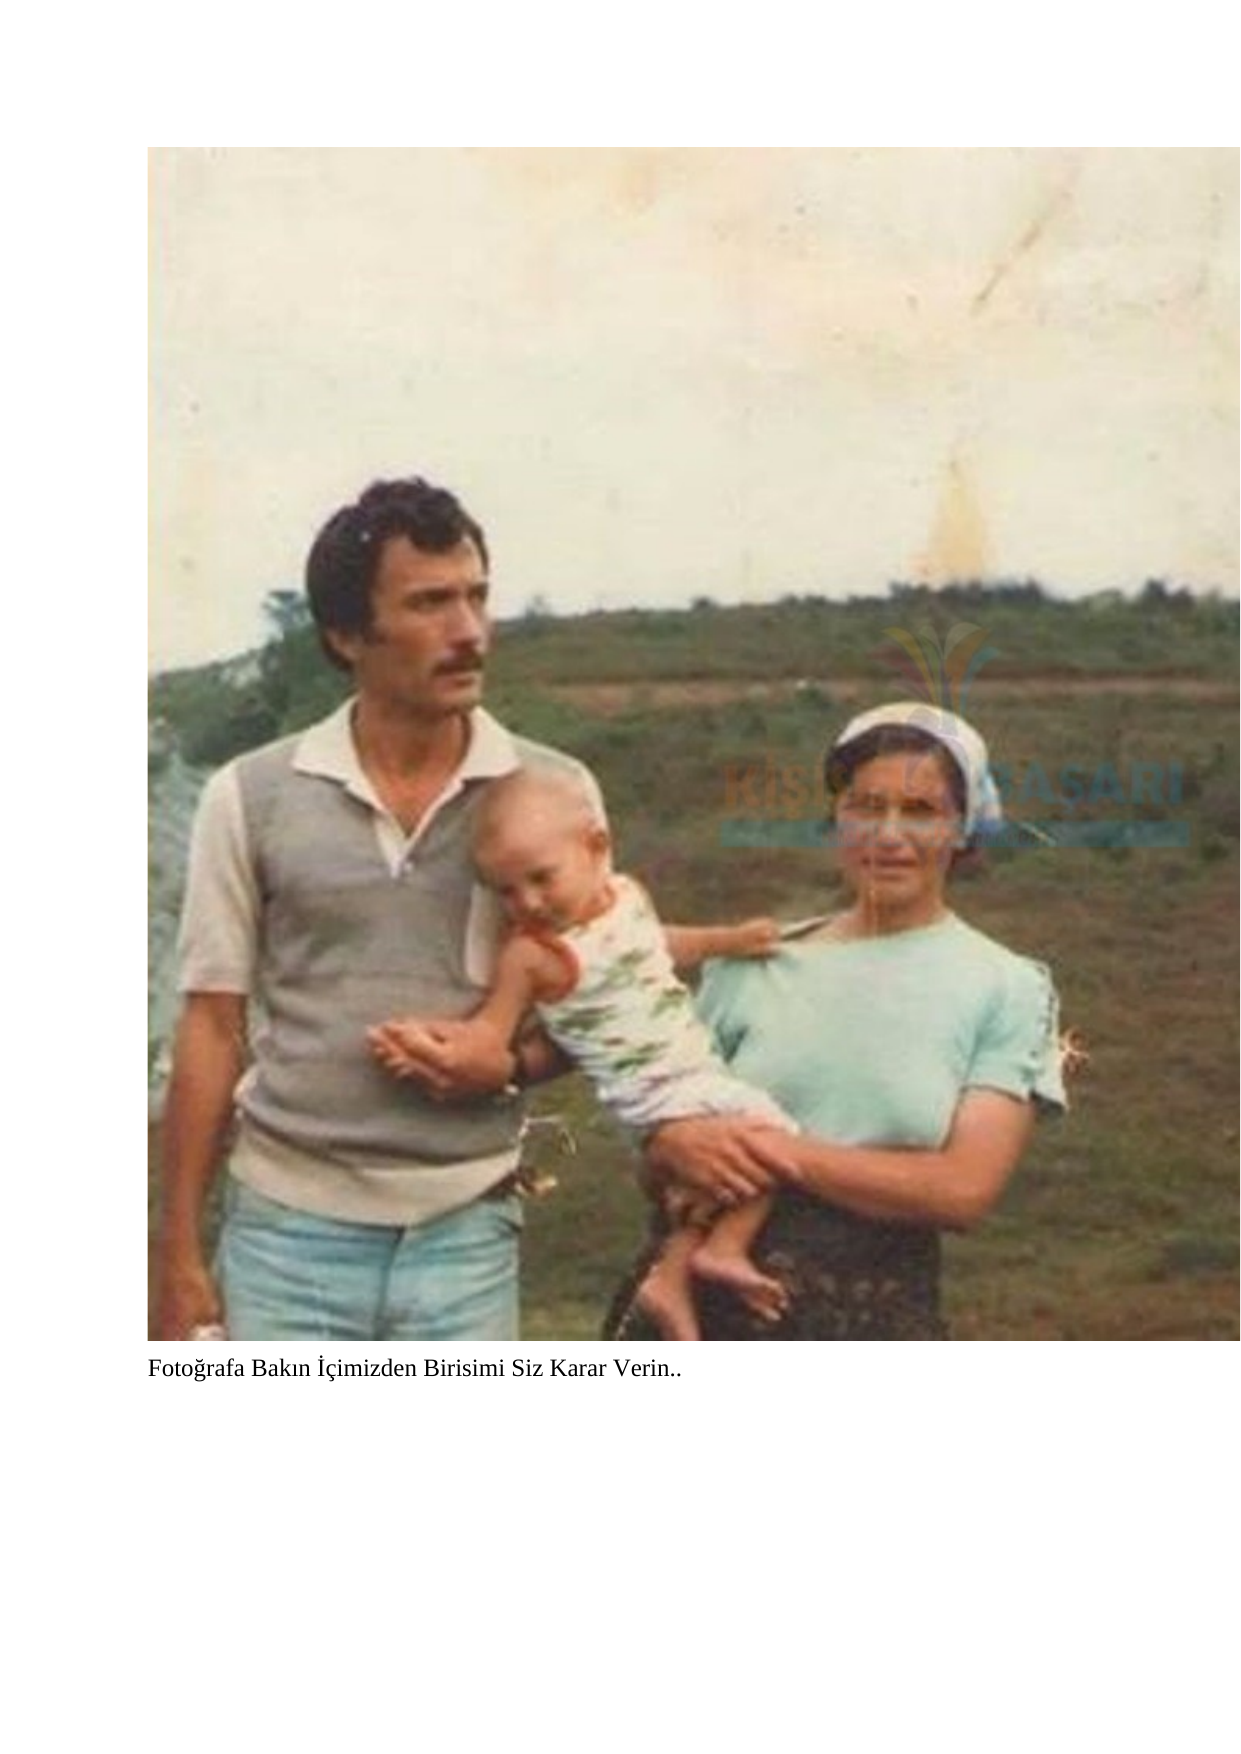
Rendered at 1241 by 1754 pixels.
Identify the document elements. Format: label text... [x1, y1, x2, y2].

text Fotoğrafa Bakın İçimizden Birisimi Siz Karar Verin.. [148, 1341, 1093, 1382]
picture [147, 147, 1241, 1341]
